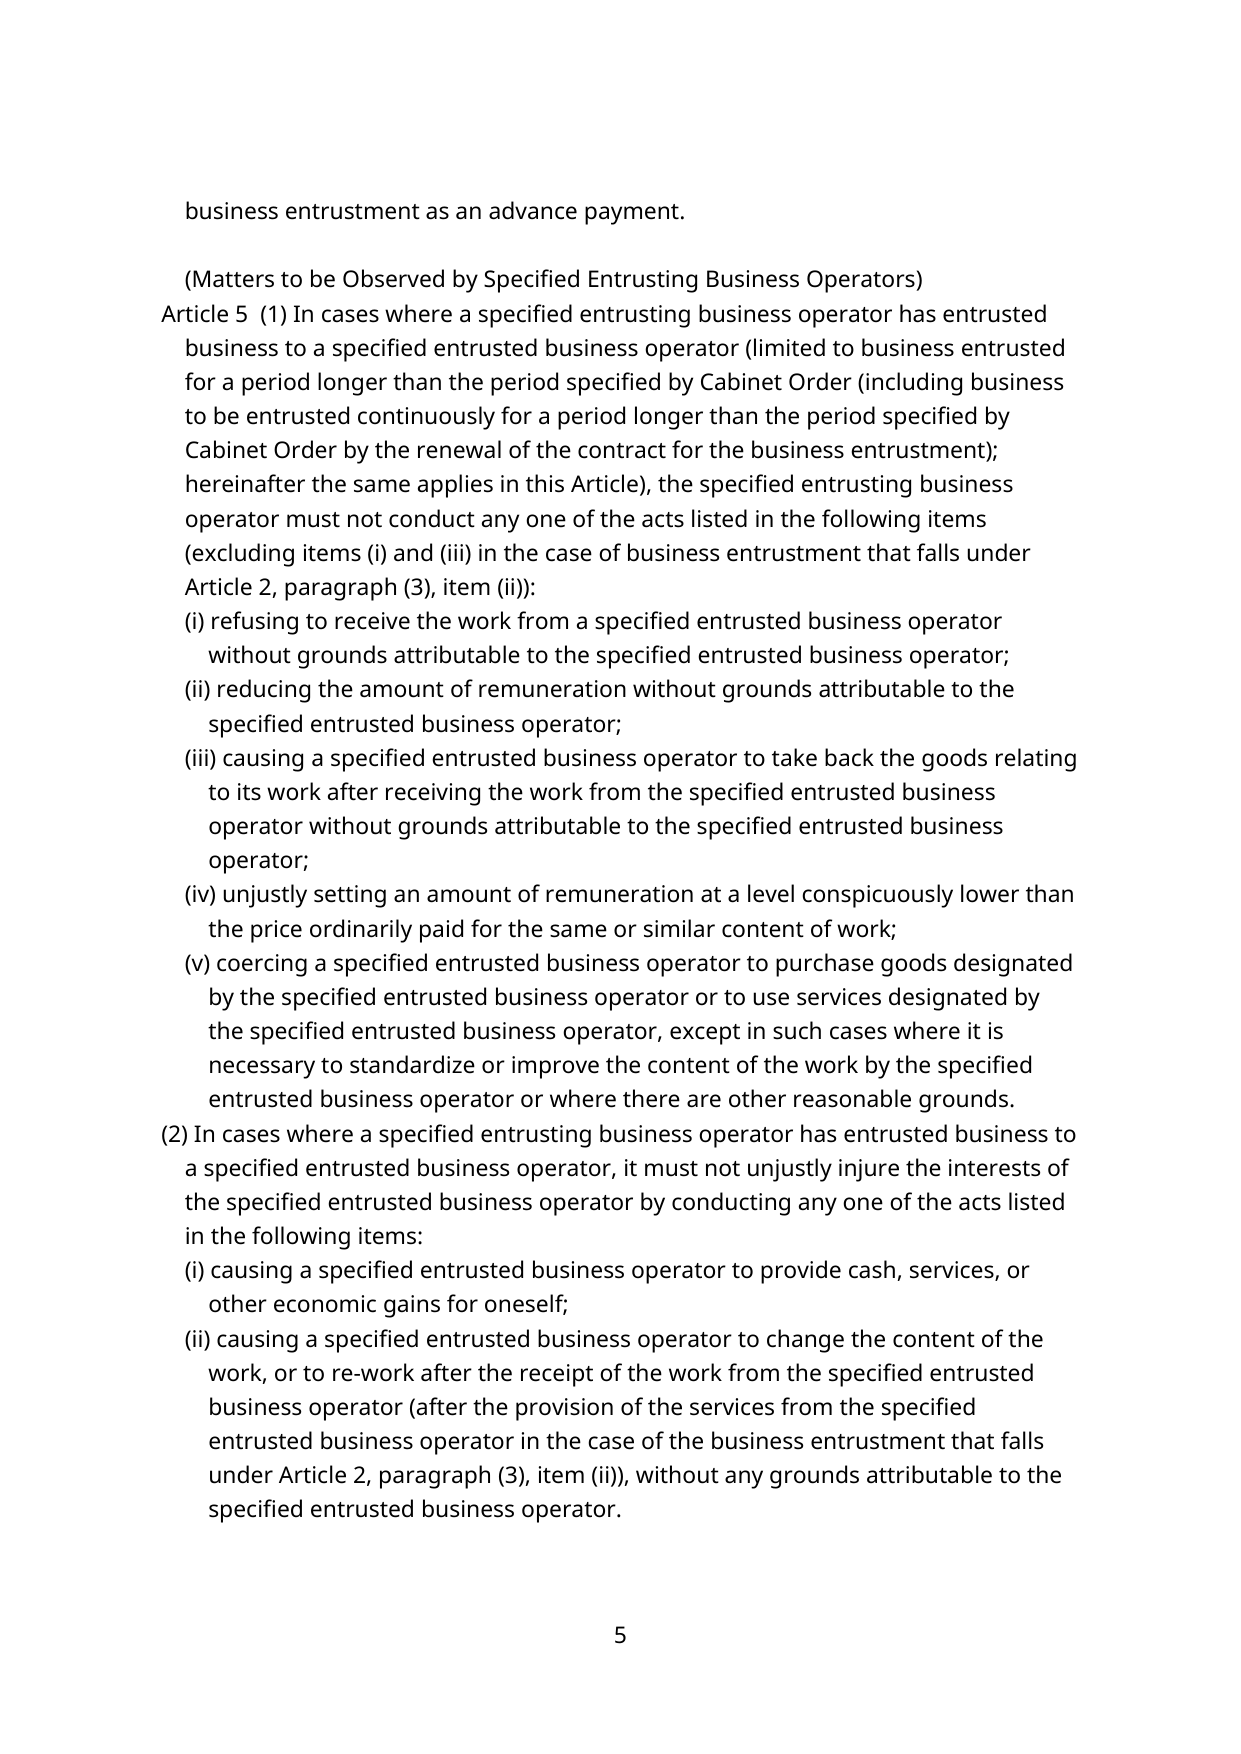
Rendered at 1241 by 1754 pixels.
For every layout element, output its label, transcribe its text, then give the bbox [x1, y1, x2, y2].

text (2) In cases where a specified entrusting business operator has entrusted business to a specified entrusted business operator, it must not unjustly injure the interests of the specified entrusted business operator by conducting any one of the acts listed in the following items: [161, 1116, 1079, 1253]
text (iv) unjustly setting an amount of remuneration at a level conspicuously lower than the price ordinarily paid for the same or similar content of work; [184, 877, 1079, 945]
text (Matters to be Observed by Specified Entrusting Business Operators) [184, 262, 1079, 296]
text (v) coercing a specified entrusted business operator to purchase goods designated by the specified entrusted business operator or to use services designated by the specified entrusted business operator, except in such cases where it is necessary to standardize or improve the content of the work by the specified entrusted business operator or where there are other reasonable grounds. [184, 945, 1079, 1116]
text (i) causing a specified entrusted business operator to provide cash, services, or other economic gains for oneself; [184, 1253, 1079, 1321]
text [161, 194, 1079, 228]
text (iii) causing a specified entrusted business operator to take back the goods relating to its work after receiving the work from the specified entrusted business operator without grounds attributable to the specified entrusted business operator; [184, 740, 1079, 877]
text (ii) causing a specified entrusted business operator to change the content of the work, or to re-work after the receipt of the work from the specified entrusted business operator (after the provision of the services from the specified entrusted business operator in the case of the business entrustment that falls under Article 2, paragraph (3), item (ii)), without any grounds attributable to the specified entrusted business operator. [184, 1321, 1079, 1526]
text (ii) reducing the amount of remuneration without grounds attributable to the specified entrusted business operator; [184, 672, 1079, 740]
text Article 5 (1) In cases where a specified entrusting business operator has entrusted business to a specified entrusted business operator (limited to business entrusted for a period longer than the period specified by Cabinet Order (including business to be entrusted continuously for a period longer than the period specified by Cabinet Order by the renewal of the contract for the business entrustment); hereinafter the same applies in this Article), the specified entrusting business operator must not conduct any one of the acts listed in the following items (excluding items (i) and (iii) in the case of business entrustment that falls under Article 2, paragraph (3), item (ii)): [161, 296, 1079, 604]
text (i) refusing to receive the work from a specified entrusted business operator without grounds attributable to the specified entrusted business operator; [184, 604, 1079, 672]
